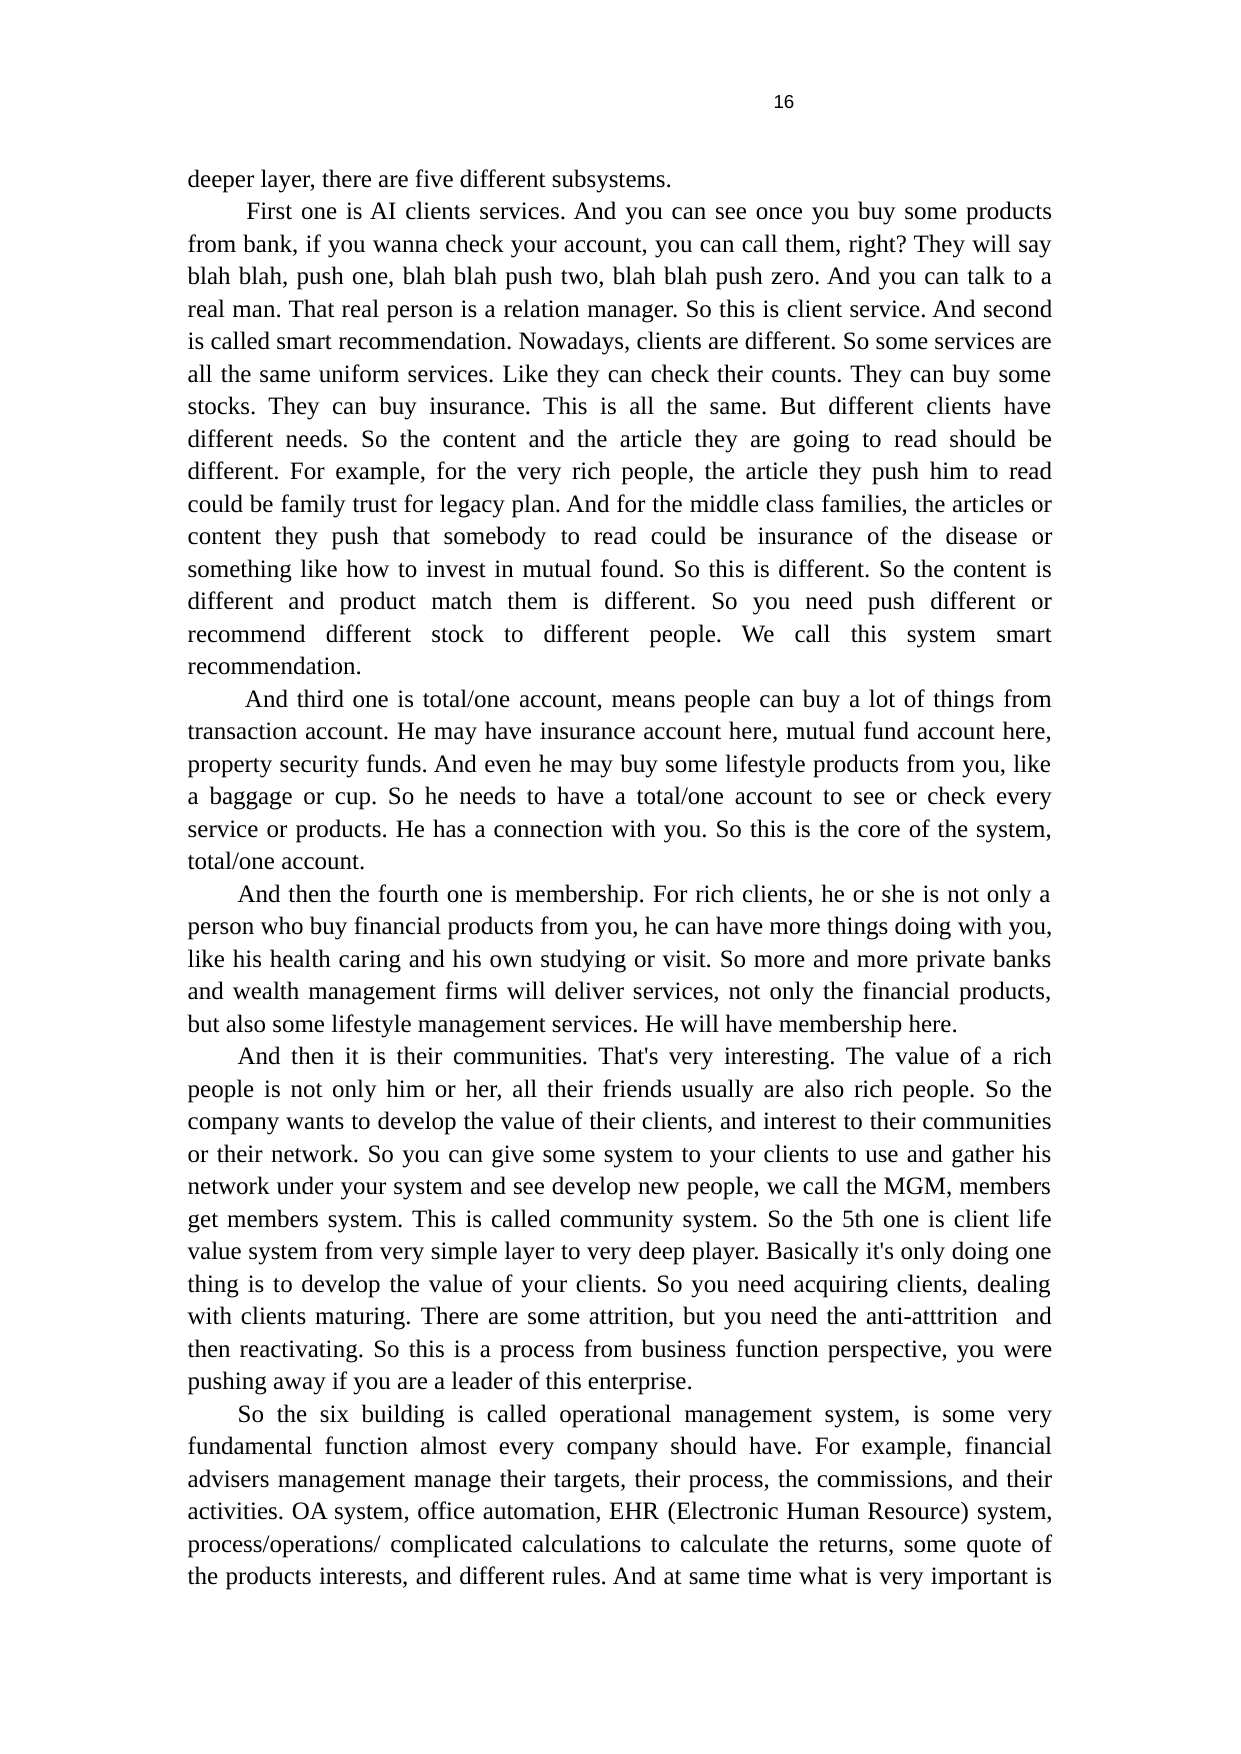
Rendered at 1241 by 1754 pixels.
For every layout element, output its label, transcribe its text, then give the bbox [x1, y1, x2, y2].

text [187, 162, 1053, 194]
text And then it is their communities. That's very interesting. The value of a rich people is not only him or her, all their friends usually are also rich people. So the company wants to develop the value of their clients, and interest to their communities or their network. So you can give some system to your clients to use and gather his network under your system and see develop new people, we call the MGM, members get members system. This is called community system. So the 5th one is client life value system from very simple layer to very deep player. Basically it's only doing one thing is to develop the value of your clients. So you need acquiring clients, dealing with clients maturing. There are some attrition, but you need the anti-atttrition and then reactivating. So this is a process from business function perspective, you were pushing away if you are a leader of this enterprise. [187, 1039, 1053, 1397]
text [187, 1397, 1053, 1592]
text And then the fourth one is membership. For rich clients, he or she is not only a person who buy financial products from you, he can have more things doing with you, like his health caring and his own studying or visit. So more and more private banks and wealth management firms will deliver services, not only the financial products, but also some lifestyle management services. He will have membership here. [187, 877, 1053, 1039]
text First one is AI clients services. And you can see once you buy some products from bank, if you wanna check your account, you can call them, right? They will say blah blah, push one, blah blah push two, blah blah push zero. And you can talk to a real man. That real person is a relation manager. So this is client service. And second is called smart recommendation. Nowadays, clients are different. So some services are all the same uniform services. Like they can check their counts. They can buy some stocks. They can buy insurance. This is all the same. But different clients have different needs. So the content and the article they are going to read should be different. For example, for the very rich people, the article they push him to read could be family trust for legacy plan. And for the middle class families, the articles or content they push that somebody to read could be insurance of the disease or something like how to invest in mutual found. So this is different. So the content is different and product match them is different. So you need push different or recommend different stock to different people. We call this system smart recommendation. [187, 194, 1053, 682]
text And third one is total/one account, means people can buy a lot of things from transaction account. He may have insurance account here, mutual fund account here, property security funds. And even he may buy some lifestyle products from you, like a baggage or cup. So he needs to have a total/one account to see or check every service or products. He has a connection with you. So this is the core of the system, total/one account. [187, 682, 1053, 877]
